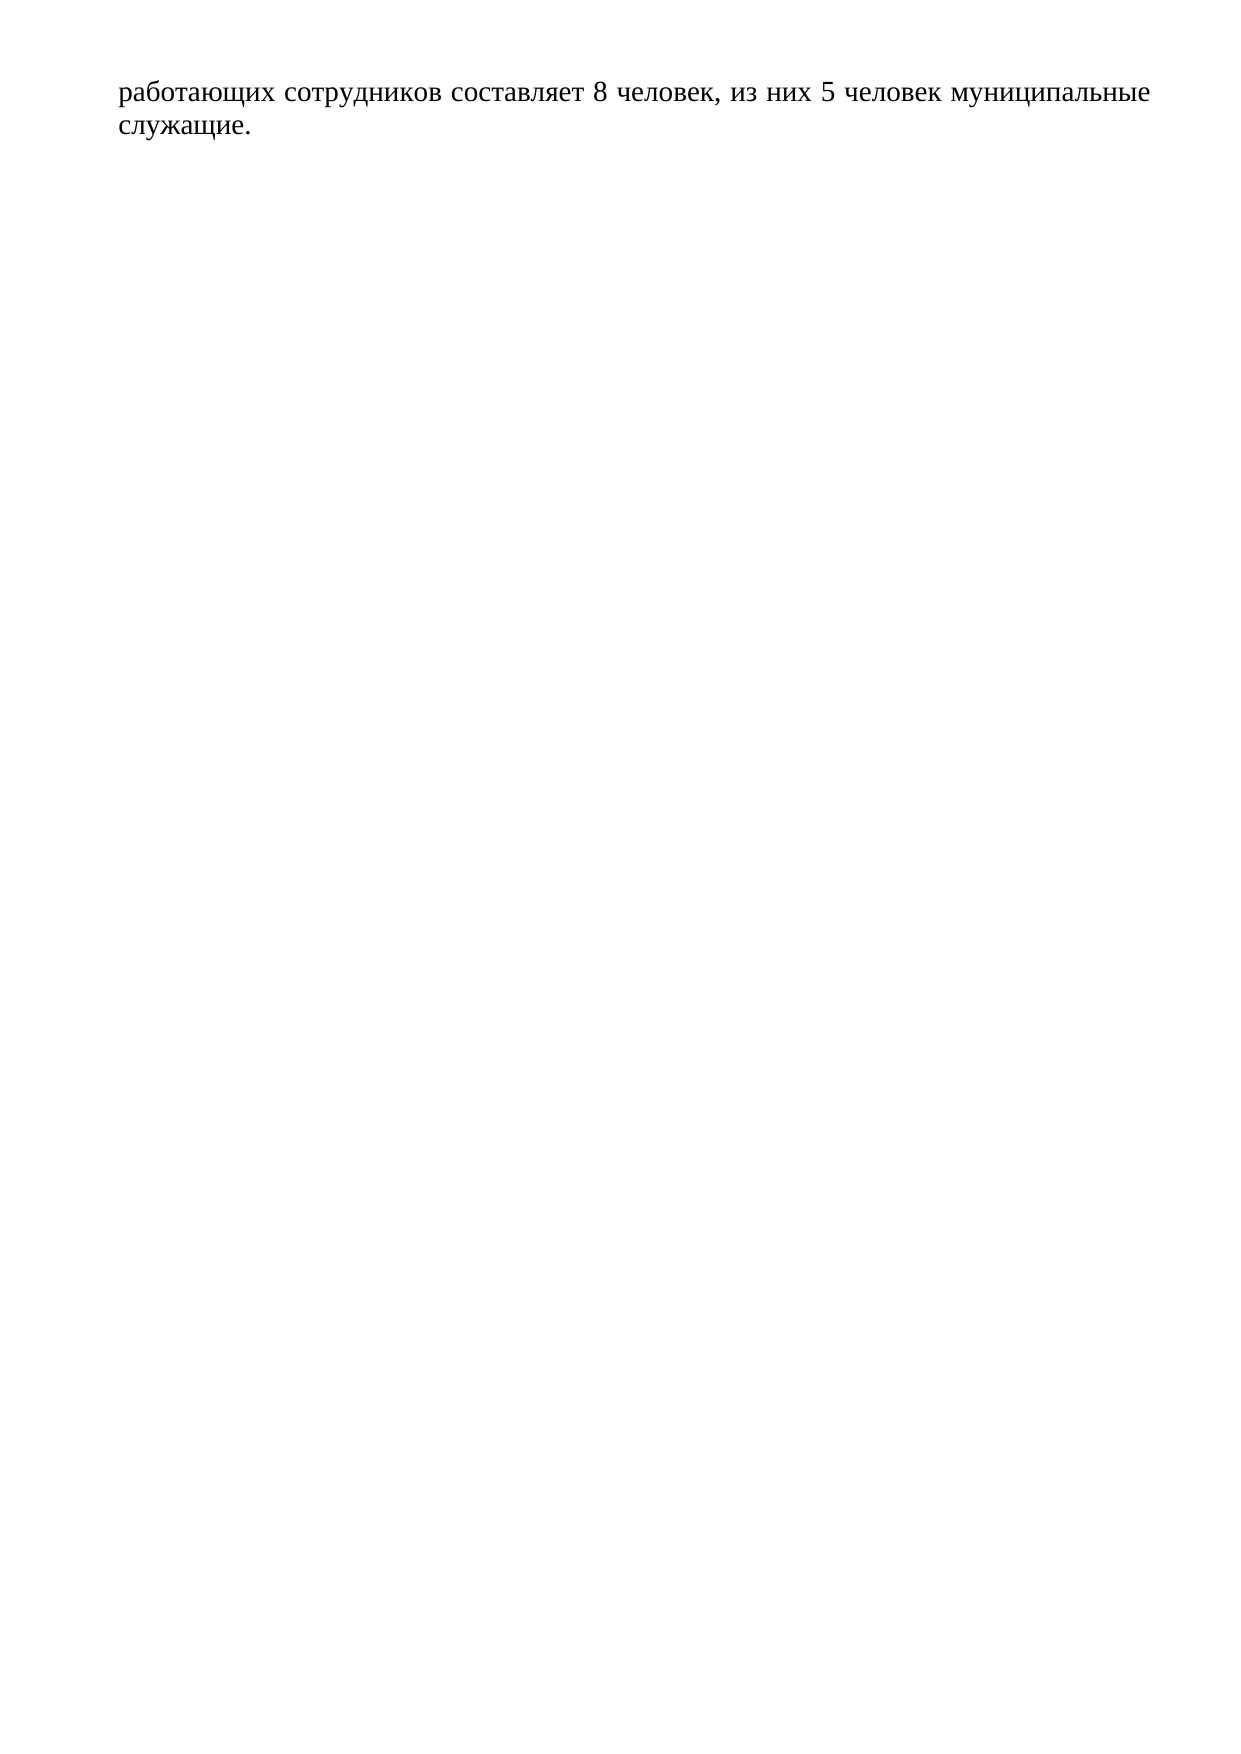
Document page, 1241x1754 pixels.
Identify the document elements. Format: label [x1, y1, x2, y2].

text [118, 74, 1152, 141]
